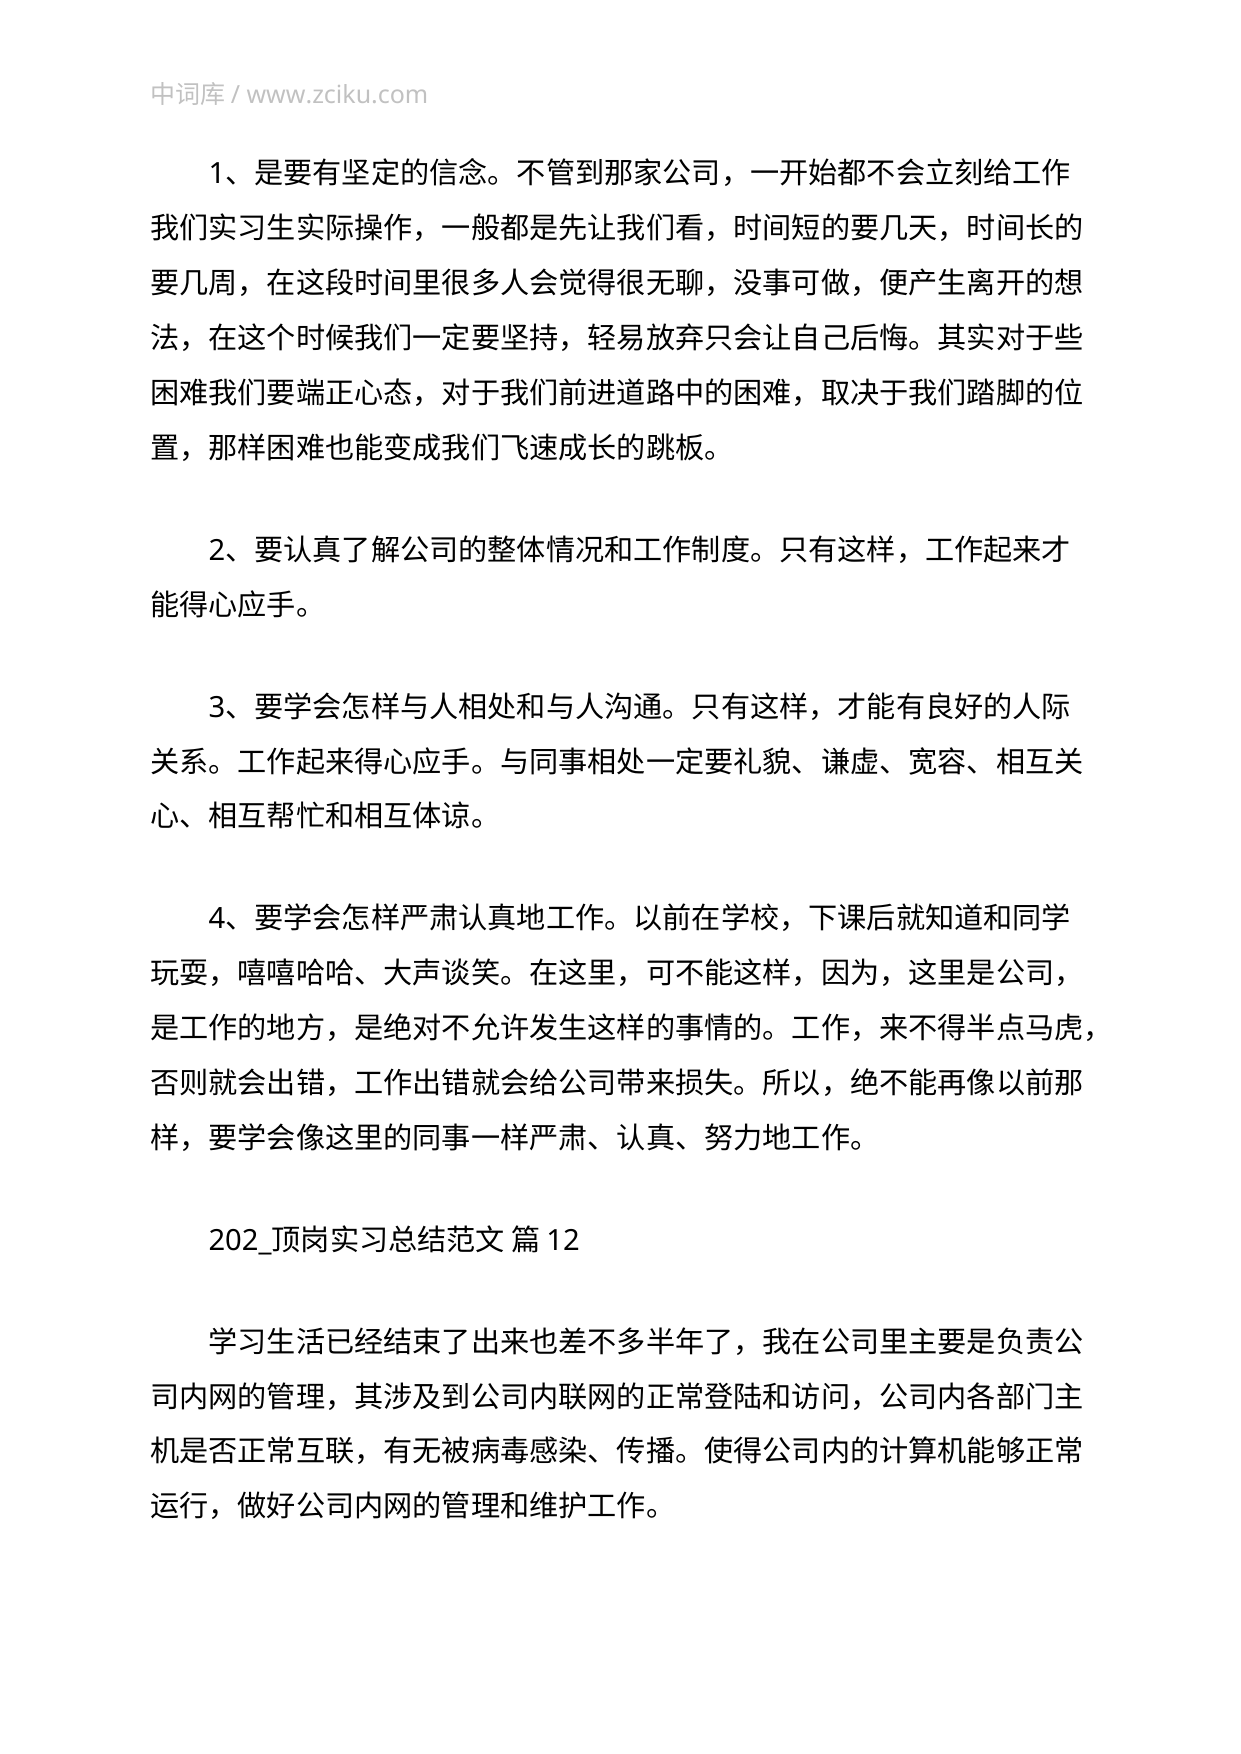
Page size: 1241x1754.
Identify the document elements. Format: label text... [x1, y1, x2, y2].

text 202_顶岗实习总结范文 篇12 [150, 1216, 1090, 1259]
text 学习生活已经结束了出来也差不多半年了，我在公司里主要是负责公司内网的管理，其涉及到公司内联网的正常登陆和访问，公司内各部门主机是否正常互联，有无被病毒感染、传播。使得公司内的计算机能够正常运行，做好公司内网的管理和维护工作。 [150, 1318, 1090, 1525]
text 1、是要有坚定的信念。不管到那家公司，一开始都不会立刻给工作我们实习生实际操作，一般都是先让我们看，时间短的要几天，时间长的要几周，在这段时间里很多人会觉得很无聊，没事可做，便产生离开的想法，在这个时候我们一定要坚持，轻易放弃只会让自己后悔。其实对于些困难我们要端正心态，对于我们前进道路中的困难，取决于我们踏脚的位置，那样困难也能变成我们飞速成长的跳板。 [150, 150, 1090, 467]
text 3、要学会怎样与人相处和与人沟通。只有这样，才能有良好的人际关系。工作起来得心应手。与同事相处一定要礼貌、谦虚、宽容、相互关心、相互帮忙和相互体谅。 [150, 683, 1090, 835]
text 2、要认真了解公司的整体情况和工作制度。只有这样，工作起来才能得心应手。 [150, 526, 1090, 624]
text 4、要学会怎样严肃认真地工作。以前在学校，下课后就知道和同学玩耍，嘻嘻哈哈、大声谈笑。在这里，可不能这样，因为，这里是公司，是工作的地方，是绝对不允许发生这样的事情的。工作，来不得半点马虎，否则就会出错，工作出错就会给公司带来损失。所以，绝不能再像以前那样，要学会像这里的同事一样严肃、认真、努力地工作。 [150, 895, 1090, 1157]
